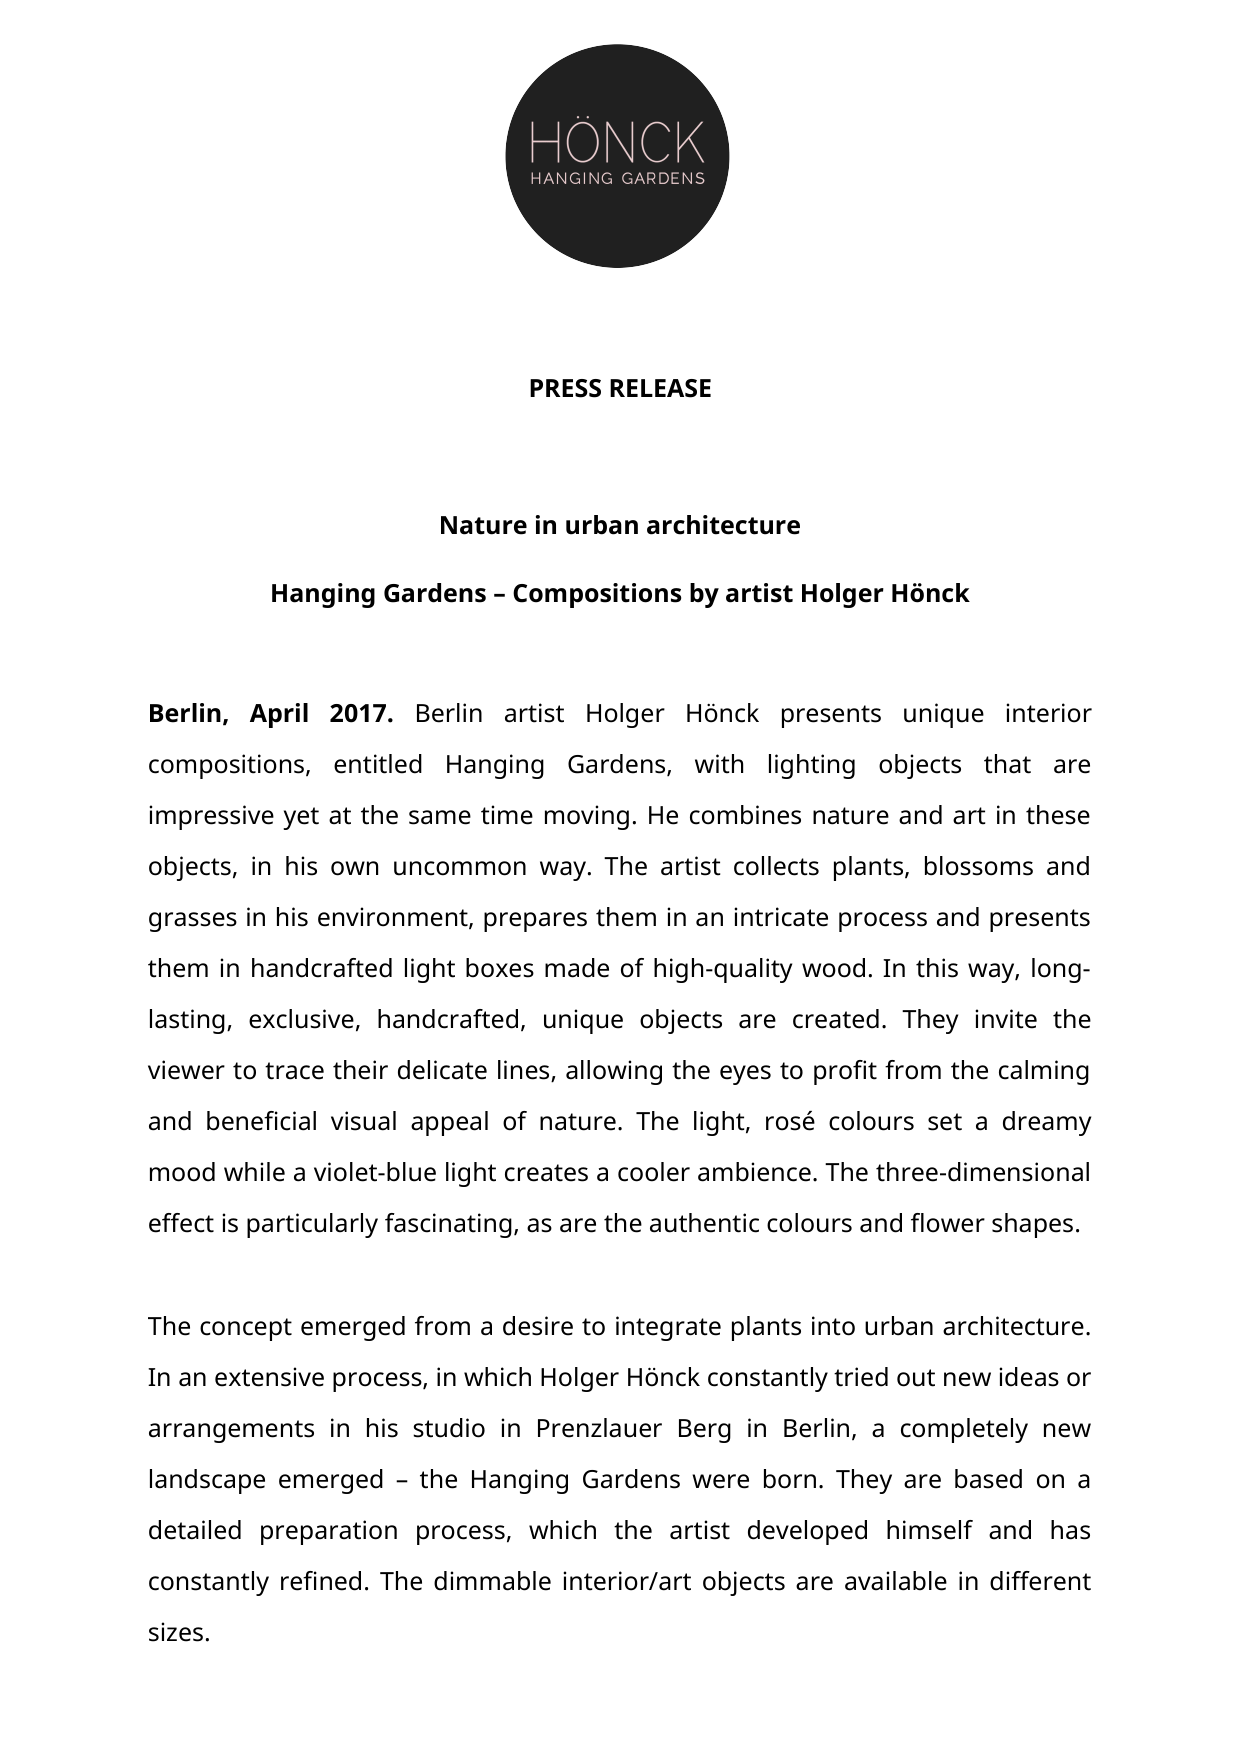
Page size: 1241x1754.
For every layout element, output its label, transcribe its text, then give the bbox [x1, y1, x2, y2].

picture [503, 43, 732, 269]
text Berlin, April 2017. Berlin artist Holger Hönck presents unique interior compositions, entitled Hanging Gardens, with lighting objects that are impressive yet at the same time moving. He combines nature and art in these objects, in his own uncommon way. The artist collects plants, blossoms and grasses in his environment, prepares them in an intricate process and presents them in handcrafted light boxes made of high-quality wood. In this way, long-lasting, exclusive, handcrafted, unique objects are created. They invite the viewer to trace their delicate lines, allowing the eyes to profit from the calming and beneficial visual appeal of nature. The light, rosé colours set a dreamy mood while a violet-blue light creates a cooler ambience. The three-dimensional effect is particularly fascinating, as are the authentic colours and flower shapes. [148, 696, 1093, 1240]
text The concept emerged from a desire to integrate plants into urban architecture. In an extensive process, in which Holger Hönck constantly tried out new ideas or arrangements in his studio in Prenzlauer Berg in Berlin, a completely new landscape emerged – the Hanging Gardens were born. They are based on a detailed preparation process, which the artist developed himself and has constantly refined. The dimmable interior/art objects are available in different sizes. [148, 1308, 1093, 1648]
text PRESS RELEASE [148, 371, 1093, 405]
text Nature in urban architecture Hanging Gardens – Compositions by artist Holger Hönck [148, 507, 1093, 667]
